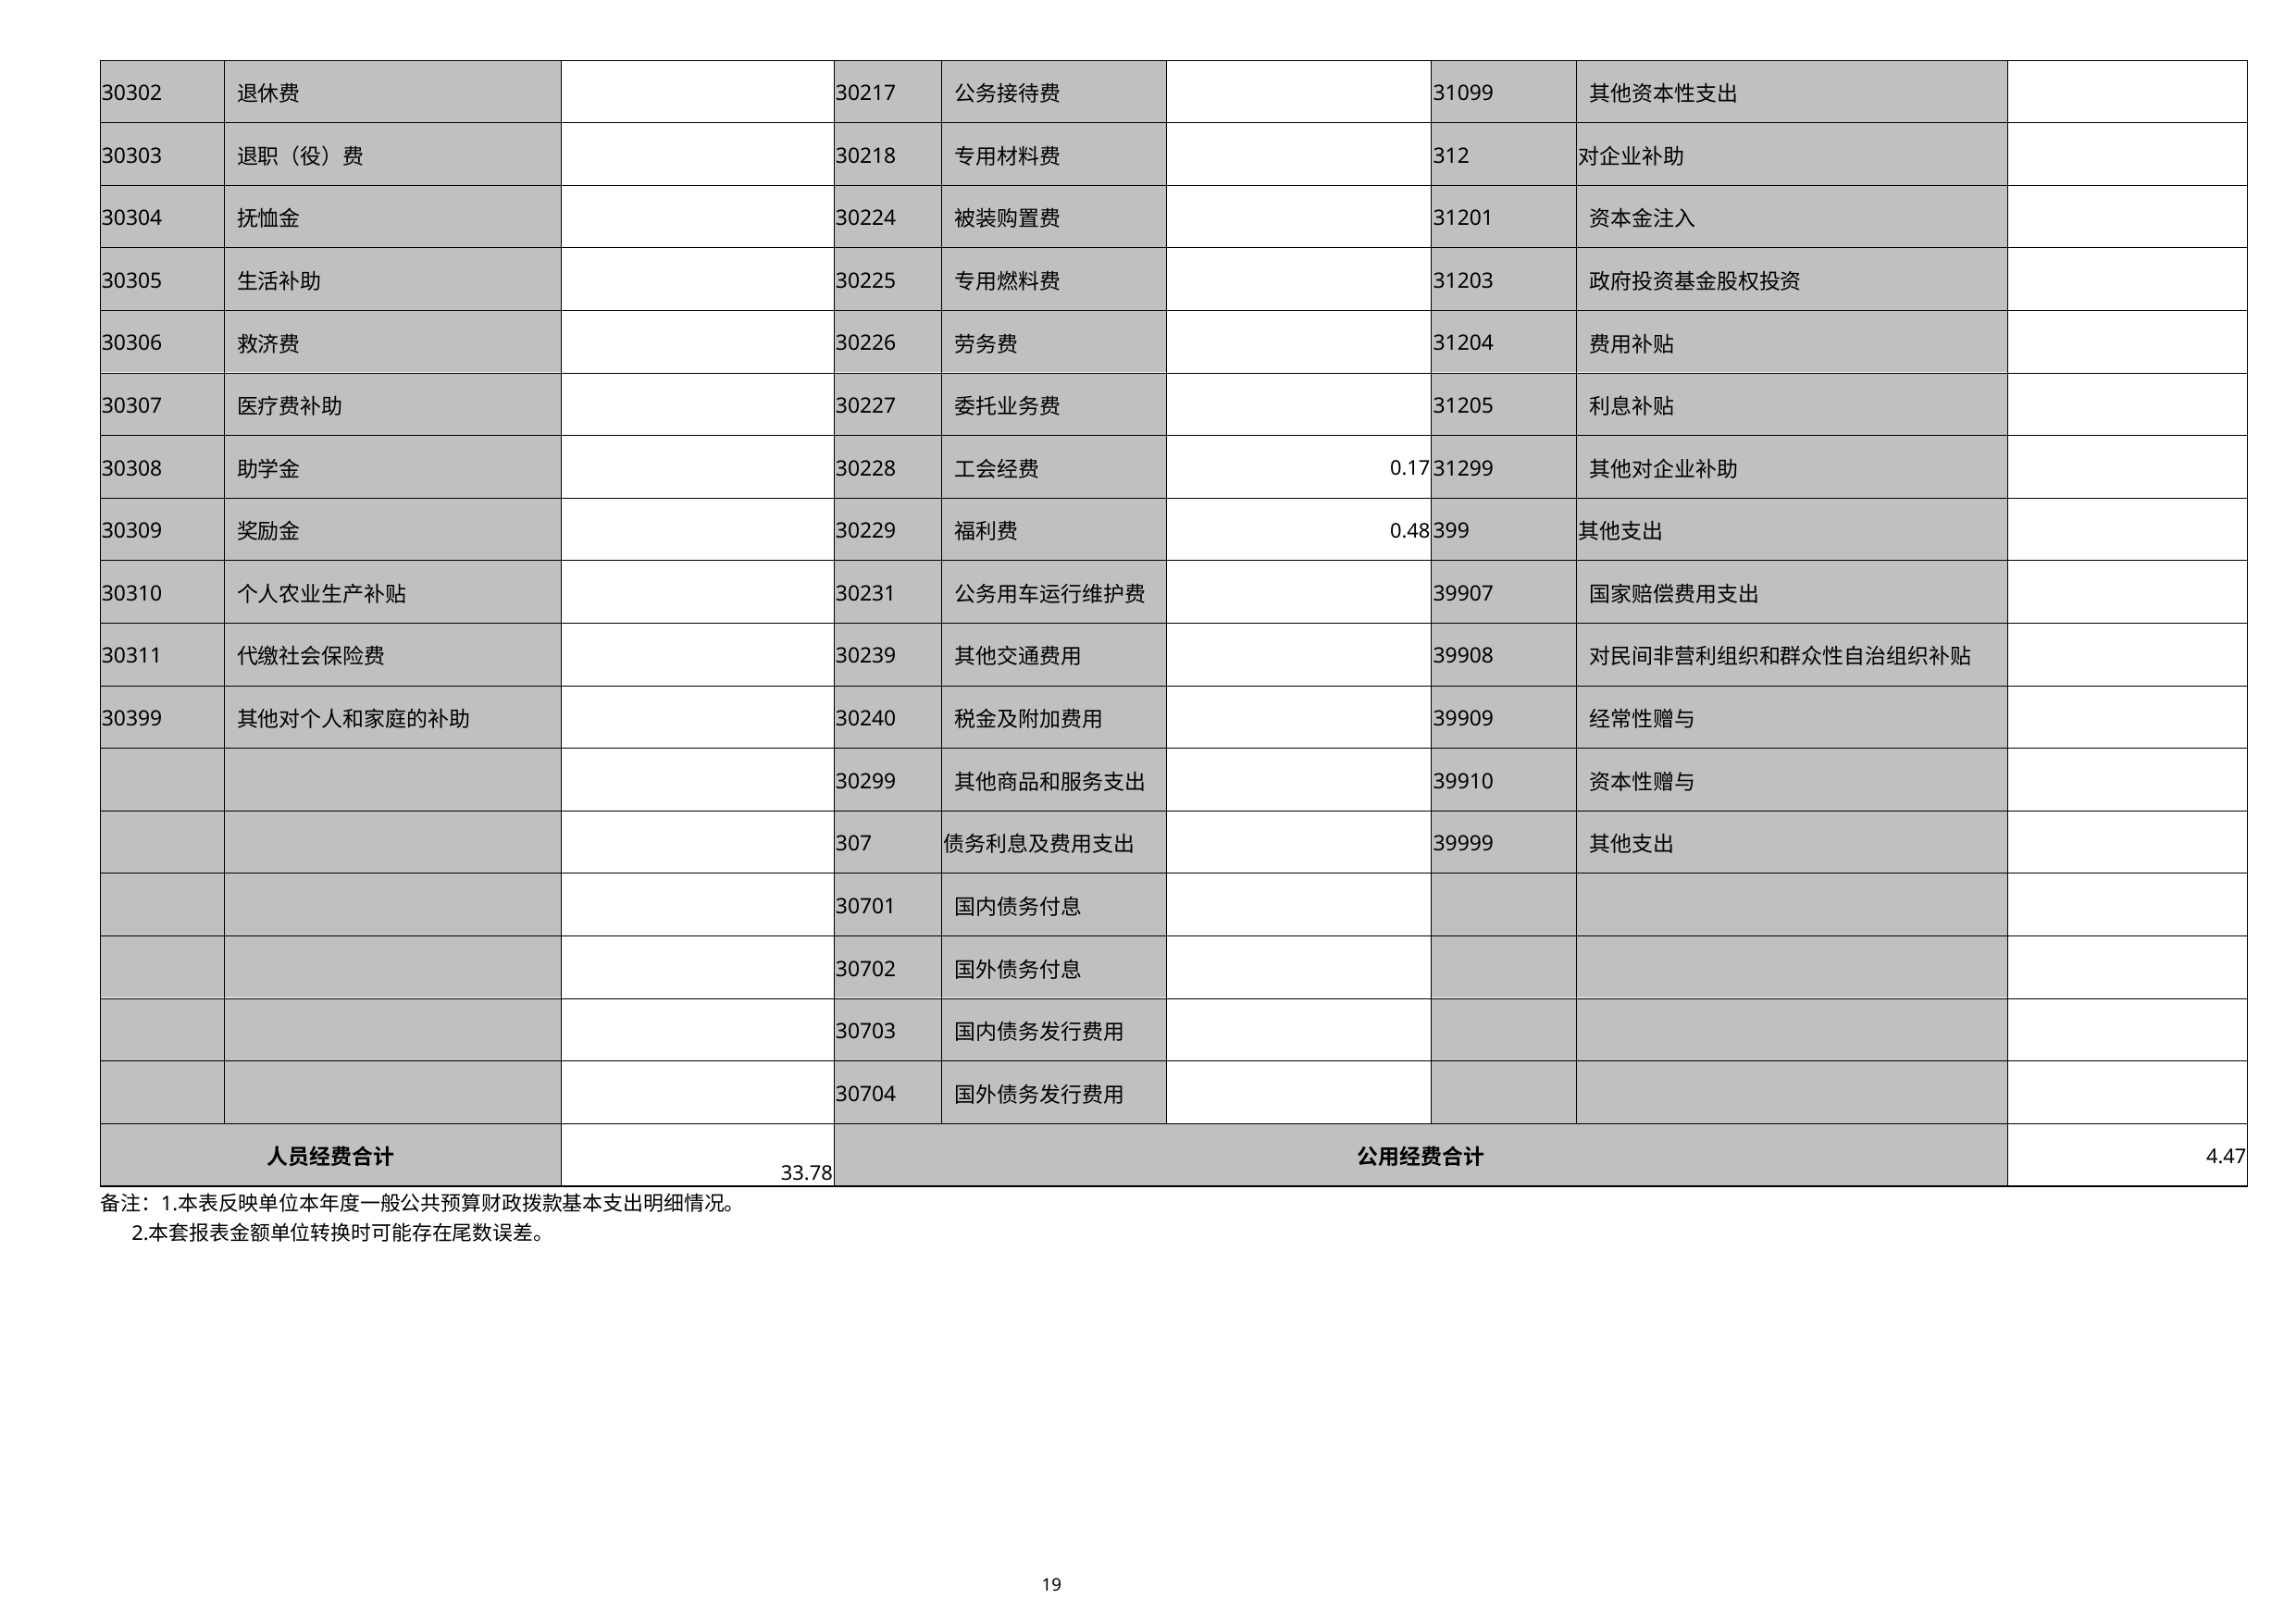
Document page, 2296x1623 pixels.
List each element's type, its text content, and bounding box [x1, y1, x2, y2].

table_cell [1167, 873, 1431, 935]
table_cell 39999 [1432, 812, 1576, 873]
table_cell [562, 999, 834, 1060]
table_cell [1577, 936, 2007, 997]
table_cell 劳务费 [942, 311, 1166, 372]
table_cell [2008, 812, 2247, 873]
table_cell 生活补助 [225, 248, 561, 310]
table_cell [562, 123, 834, 185]
table_cell [2008, 248, 2247, 310]
table_cell 专用燃料费 [942, 248, 1166, 310]
table_cell [562, 248, 834, 310]
table_cell [101, 1061, 224, 1123]
table_cell 国内债务发行费用 [942, 999, 1166, 1060]
table_cell 30302 [101, 61, 224, 122]
table_cell [562, 624, 834, 686]
table_cell [562, 436, 834, 498]
table_cell 30299 [835, 749, 941, 811]
table_cell 30229 [835, 499, 941, 560]
table_cell [1167, 999, 1431, 1060]
table_cell 30704 [835, 1061, 941, 1123]
table_cell [101, 812, 224, 873]
table_cell [1167, 561, 1431, 623]
table_cell 其他对企业补助 [1577, 436, 2007, 498]
table_cell [1432, 873, 1576, 935]
table_cell 政府投资基金股权投资 [1577, 248, 2007, 310]
table_cell [2008, 436, 2247, 498]
table_cell [1167, 374, 1431, 435]
table_cell 30240 [835, 687, 941, 748]
table_cell 其他对个人和家庭的补助 [225, 687, 561, 748]
table_cell [562, 1061, 834, 1123]
table_cell 助学金 [225, 436, 561, 498]
table_cell [562, 61, 834, 122]
table_cell 30239 [835, 624, 941, 686]
table_cell [225, 873, 561, 935]
table_cell 0.48 [1167, 499, 1431, 560]
table_cell 33.78 [562, 1124, 834, 1185]
table_cell 公务用车运行维护费 [942, 561, 1166, 623]
table_cell 经常性赠与 [1577, 687, 2007, 748]
table_cell [562, 374, 834, 435]
table_cell 对民间非营利组织和群众性自治组织补贴 [1577, 624, 2007, 686]
table_cell [225, 749, 561, 811]
table_cell [2008, 749, 2247, 811]
table_cell 31299 [1432, 436, 1576, 498]
table_cell [1167, 1061, 1431, 1123]
table_cell 退休费 [225, 61, 561, 122]
table_cell 30224 [835, 186, 941, 247]
table_cell 公用经费合计 [835, 1124, 2007, 1185]
table_cell [101, 873, 224, 935]
table_cell 公务接待费 [942, 61, 1166, 122]
table_cell [1167, 812, 1431, 873]
table_cell [101, 749, 224, 811]
table_cell [2008, 624, 2247, 686]
table_cell [225, 1061, 561, 1123]
table_cell 4.47 [2008, 1124, 2247, 1185]
table_cell 个人农业生产补贴 [225, 561, 561, 623]
table_cell 30217 [835, 61, 941, 122]
table_cell [562, 873, 834, 935]
table_cell [2008, 499, 2247, 560]
table_cell 30702 [835, 936, 941, 997]
table_cell 人员经费合计 [101, 1124, 561, 1185]
table_cell 资本性赠与 [1577, 749, 2007, 811]
table_cell [562, 561, 834, 623]
table_cell 39910 [1432, 749, 1576, 811]
table_cell [2008, 687, 2247, 748]
table_cell [1167, 624, 1431, 686]
table_cell [2008, 374, 2247, 435]
table_cell [562, 311, 834, 372]
table_cell [225, 999, 561, 1060]
table_cell [1577, 999, 2007, 1060]
table_cell 福利费 [942, 499, 1166, 560]
table_cell 医疗费补助 [225, 374, 561, 435]
table_cell 国外债务付息 [942, 936, 1166, 997]
table_cell 39907 [1432, 561, 1576, 623]
text 备注：1.本表反映单位本年度一般公共预算财政拨款基本支出明细情况。 2.本套报表金额单位转换时可能存在尾数误差。 [100, 1186, 2252, 1337]
table_cell [1167, 61, 1431, 122]
table_cell 31203 [1432, 248, 1576, 310]
table_cell 31204 [1432, 311, 1576, 372]
table_cell [2008, 561, 2247, 623]
table_cell 39908 [1432, 624, 1576, 686]
table_cell [562, 499, 834, 560]
table_cell 30303 [101, 123, 224, 185]
table_cell 被装购置费 [942, 186, 1166, 247]
table_cell [101, 999, 224, 1060]
table_cell 30703 [835, 999, 941, 1060]
table_cell 30307 [101, 374, 224, 435]
table_cell 0.17 [1167, 436, 1431, 498]
table_cell 30227 [835, 374, 941, 435]
table_cell 利息补贴 [1577, 374, 2007, 435]
table_cell [1432, 936, 1576, 997]
table_cell 30218 [835, 123, 941, 185]
table_cell [562, 749, 834, 811]
table_cell 代缴社会保险费 [225, 624, 561, 686]
table_cell 312 [1432, 123, 1576, 185]
table_cell 其他支出 [1577, 812, 2007, 873]
table_cell 31099 [1432, 61, 1576, 122]
table_cell [1167, 936, 1431, 997]
table_cell [2008, 873, 2247, 935]
table_cell 30305 [101, 248, 224, 310]
table_cell [101, 936, 224, 997]
table_cell [2008, 311, 2247, 372]
table_cell 退职（役）费 [225, 123, 561, 185]
table_cell 399 [1432, 499, 1576, 560]
table_cell 奖励金 [225, 499, 561, 560]
table_cell 30226 [835, 311, 941, 372]
table_cell 工会经费 [942, 436, 1166, 498]
table_cell 专用材料费 [942, 123, 1166, 185]
table_cell 30310 [101, 561, 224, 623]
table_cell 30399 [101, 687, 224, 748]
table_cell 债务利息及费用支出 [942, 812, 1166, 873]
table_cell [2008, 61, 2247, 122]
table_cell 其他交通费用 [942, 624, 1166, 686]
table_cell 30306 [101, 311, 224, 372]
table_cell [562, 687, 834, 748]
table_cell 费用补贴 [1577, 311, 2007, 372]
table_cell [1577, 873, 2007, 935]
table_cell 税金及附加费用 [942, 687, 1166, 748]
table_cell [1167, 311, 1431, 372]
table_cell [1167, 687, 1431, 748]
table_cell [562, 936, 834, 997]
table_cell 30311 [101, 624, 224, 686]
table_cell [1167, 248, 1431, 310]
table_cell [2008, 999, 2247, 1060]
table_cell 30701 [835, 873, 941, 935]
table_cell 307 [835, 812, 941, 873]
table_cell 30309 [101, 499, 224, 560]
table_cell 39909 [1432, 687, 1576, 748]
table_cell [1432, 999, 1576, 1060]
table_cell [1167, 749, 1431, 811]
table_cell [1577, 1061, 2007, 1123]
table_cell 国外债务发行费用 [942, 1061, 1166, 1123]
table_cell [2008, 123, 2247, 185]
table_cell [562, 186, 834, 247]
table_cell 抚恤金 [225, 186, 561, 247]
table_cell [562, 812, 834, 873]
table_cell [2008, 936, 2247, 997]
table_cell [225, 812, 561, 873]
table_cell [2008, 186, 2247, 247]
table_cell 委托业务费 [942, 374, 1166, 435]
table_cell [1167, 123, 1431, 185]
table_cell [1432, 1061, 1576, 1123]
table_cell 31205 [1432, 374, 1576, 435]
table_cell 30231 [835, 561, 941, 623]
table_cell 对企业补助 [1577, 123, 2007, 185]
table_cell 资本金注入 [1577, 186, 2007, 247]
table_cell 其他支出 [1577, 499, 2007, 560]
table_cell 31201 [1432, 186, 1576, 247]
table_cell 其他商品和服务支出 [942, 749, 1166, 811]
table_cell 其他资本性支出 [1577, 61, 2007, 122]
table_cell 30304 [101, 186, 224, 247]
table_cell 30225 [835, 248, 941, 310]
table_cell [1167, 186, 1431, 247]
table_cell 30308 [101, 436, 224, 498]
table_cell 救济费 [225, 311, 561, 372]
table_cell [2008, 1061, 2247, 1123]
table_cell 30228 [835, 436, 941, 498]
table_cell [225, 936, 561, 997]
table_cell 国内债务付息 [942, 873, 1166, 935]
table_cell 国家赔偿费用支出 [1577, 561, 2007, 623]
